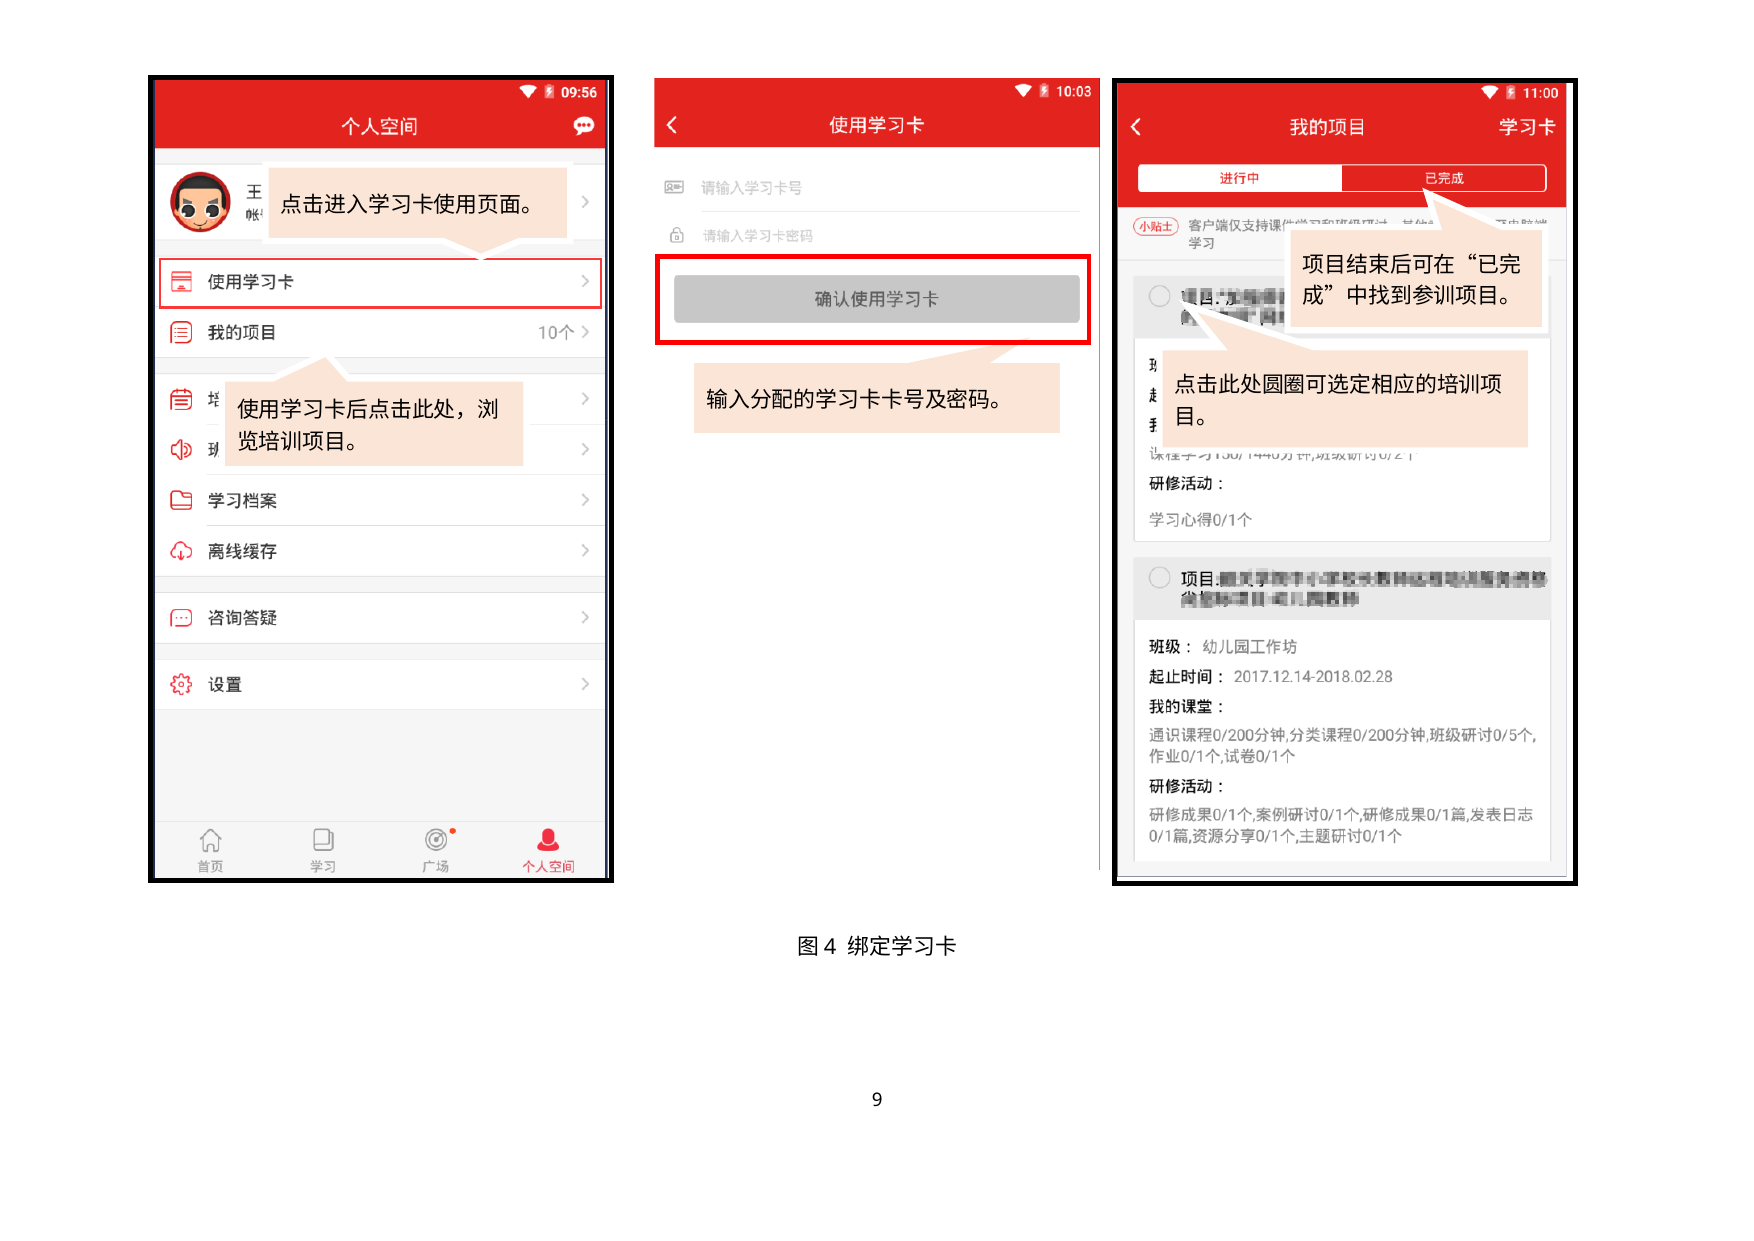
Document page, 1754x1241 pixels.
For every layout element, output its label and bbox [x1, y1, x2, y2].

picture [1117, 83, 1567, 877]
picture [654, 78, 1100, 870]
picture [153, 80, 608, 878]
